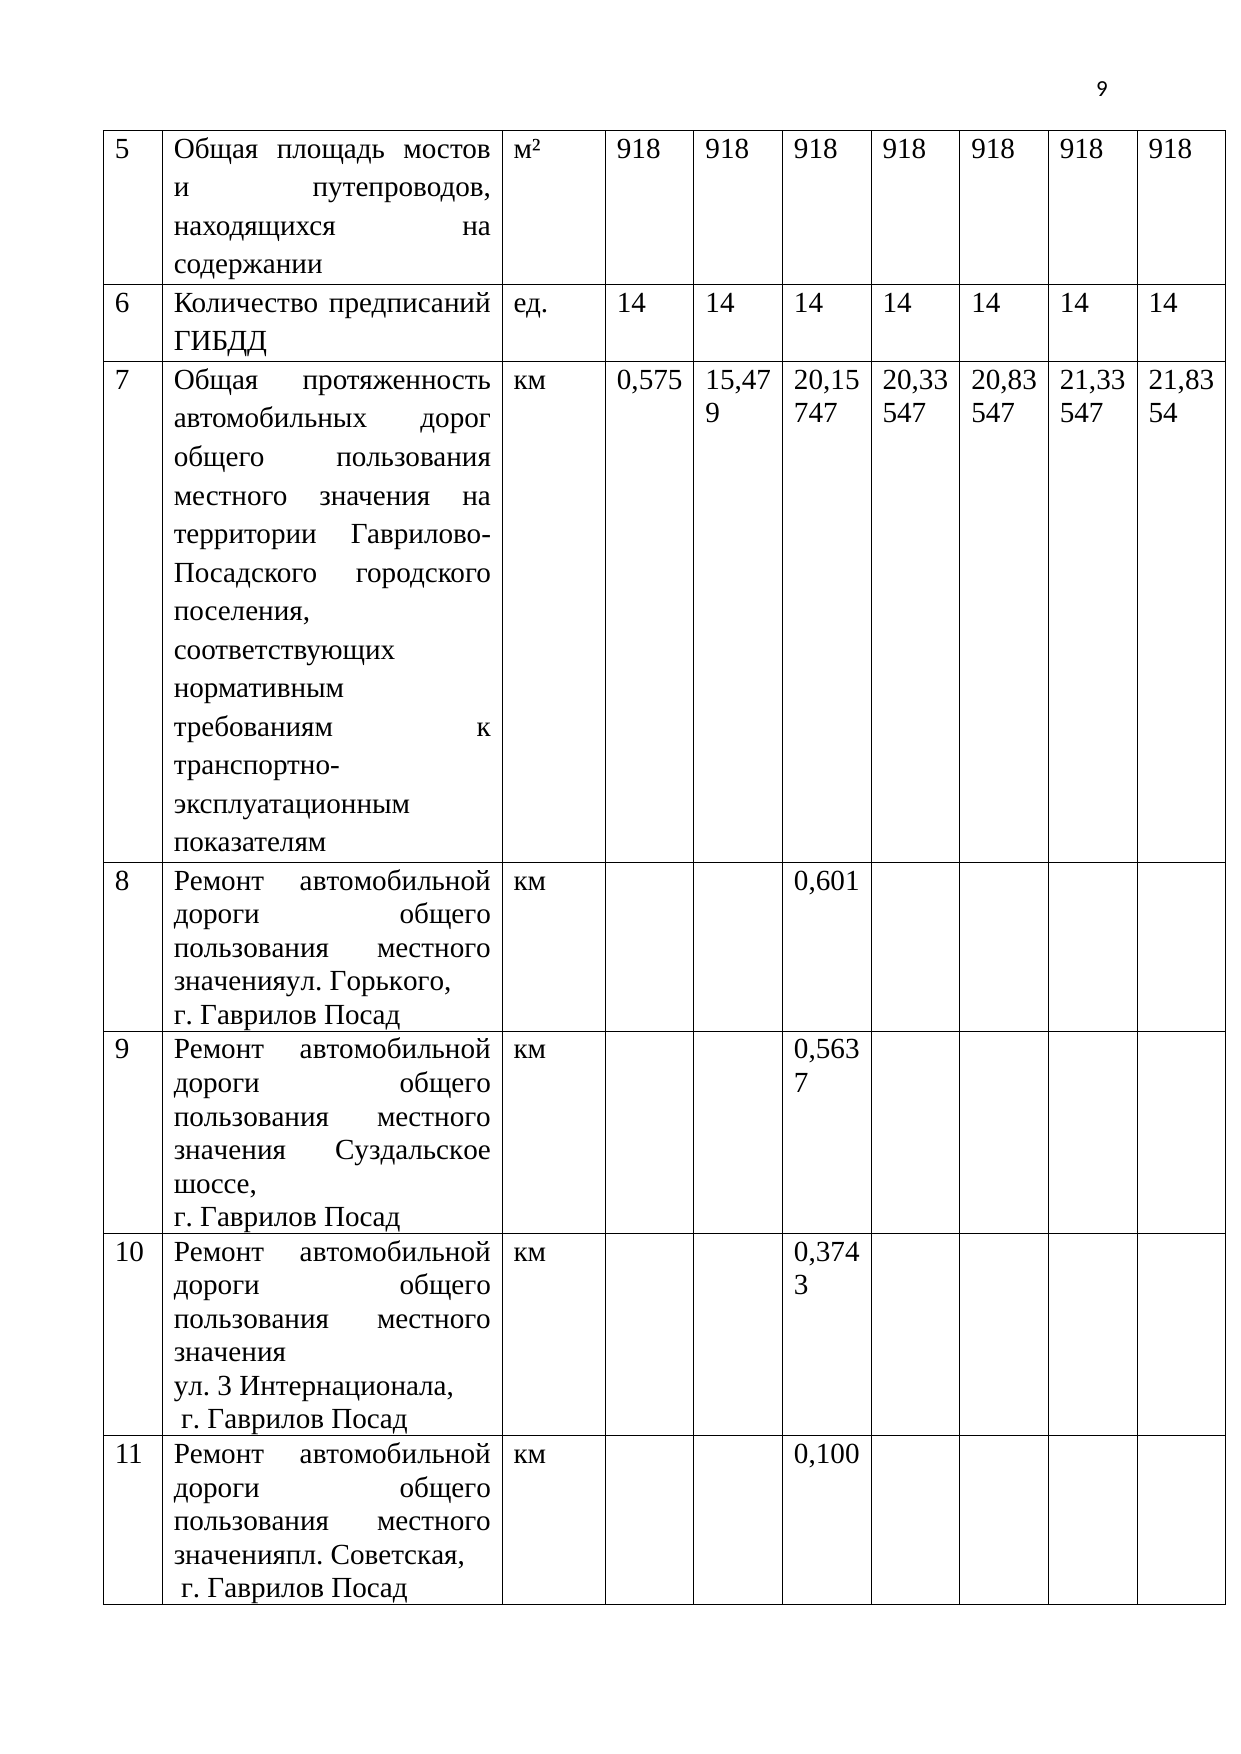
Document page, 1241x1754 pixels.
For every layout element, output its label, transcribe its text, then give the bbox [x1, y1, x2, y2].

table_cell [1049, 1032, 1137, 1233]
table_cell [1138, 1234, 1225, 1435]
table_cell [694, 1436, 782, 1604]
table_cell 918 [606, 131, 693, 284]
table_cell м² [503, 131, 605, 284]
table_cell 918 [872, 131, 959, 284]
table_cell [872, 1032, 959, 1233]
table_cell 918 [960, 131, 1048, 284]
table_cell [606, 1032, 693, 1233]
table_cell 918 [783, 131, 871, 284]
table_cell 21,8354 [1138, 362, 1225, 862]
table_cell 15,479 [694, 362, 782, 862]
table_cell [694, 863, 782, 1031]
table_cell ед. [503, 285, 605, 361]
table_cell 918 [1138, 131, 1225, 284]
table_cell [960, 1234, 1048, 1435]
table_cell км [503, 362, 605, 862]
table_cell [1049, 1436, 1137, 1604]
table_cell [872, 1234, 959, 1435]
table_cell [606, 1234, 693, 1435]
table_cell 11 [104, 1436, 162, 1604]
table_cell 9 [104, 1032, 162, 1233]
table_cell 0,601 [783, 863, 871, 1031]
table_cell 5 [104, 131, 162, 284]
table_cell 918 [1049, 131, 1137, 284]
table_cell км [503, 863, 605, 1031]
table_cell 10 [104, 1234, 162, 1435]
table_cell 14 [872, 285, 959, 361]
table_cell [960, 1032, 1048, 1233]
table_cell 14 [783, 285, 871, 361]
table_cell [1138, 863, 1225, 1031]
table_cell 20,83547 [960, 362, 1048, 862]
table_cell 14 [694, 285, 782, 361]
table_cell км [503, 1032, 605, 1233]
table_cell Количество предписаний ГИБДД [163, 285, 502, 361]
table_cell [694, 1032, 782, 1233]
table_cell [1049, 863, 1137, 1031]
table_cell Ремонт автомобильной дороги общего пользования местного значения Суздальское шоссе, г. Гаврилов Посад [163, 1032, 502, 1233]
table_cell 14 [1138, 285, 1225, 361]
table_cell [1049, 1234, 1137, 1435]
table_cell 918 [694, 131, 782, 284]
table_cell 0,100 [783, 1436, 871, 1604]
table_cell 6 [104, 285, 162, 361]
table_cell 0,3743 [783, 1234, 871, 1435]
table_cell [960, 863, 1048, 1031]
table_cell [1138, 1032, 1225, 1233]
table_cell 20,33547 [872, 362, 959, 862]
table_cell Ремонт автомобильной дороги общего пользования местного значенияпл. Советская, г. Гаврилов Посад [163, 1436, 502, 1604]
table_cell 0,575 [606, 362, 693, 862]
table_cell [606, 1436, 693, 1604]
table_cell [872, 1436, 959, 1604]
table_cell [694, 1234, 782, 1435]
table_cell км [503, 1436, 605, 1604]
table_cell 14 [1049, 285, 1137, 361]
table_cell [606, 863, 693, 1031]
table_cell Общая протяженность автомобильных дорог общего пользования местного значения на территории Гаврилово-Посадского городского поселения, соответствующих нормативным требованиям к транспортно-эксплуатационным показателям [163, 362, 502, 862]
table_cell [1138, 1436, 1225, 1604]
table_cell 7 [104, 362, 162, 862]
table_cell [872, 863, 959, 1031]
table_cell Ремонт автомобильной дороги общего пользования местного значенияул. Горького, г. Гаврилов Посад [163, 863, 502, 1031]
table_cell 21,33547 [1049, 362, 1137, 862]
table_cell 0,5637 [783, 1032, 871, 1233]
table_cell 14 [960, 285, 1048, 361]
table_cell 20,15747 [783, 362, 871, 862]
table_cell [960, 1436, 1048, 1604]
table_cell Общая площадь мостов и путепроводов, находящихся на содержании [163, 131, 502, 284]
table_cell Ремонт автомобильной дороги общего пользования местного значения ул. 3 Интернационала, г. Гаврилов Посад [163, 1234, 502, 1435]
table_cell 8 [104, 863, 162, 1031]
table_cell 14 [606, 285, 693, 361]
table_cell км [503, 1234, 605, 1435]
